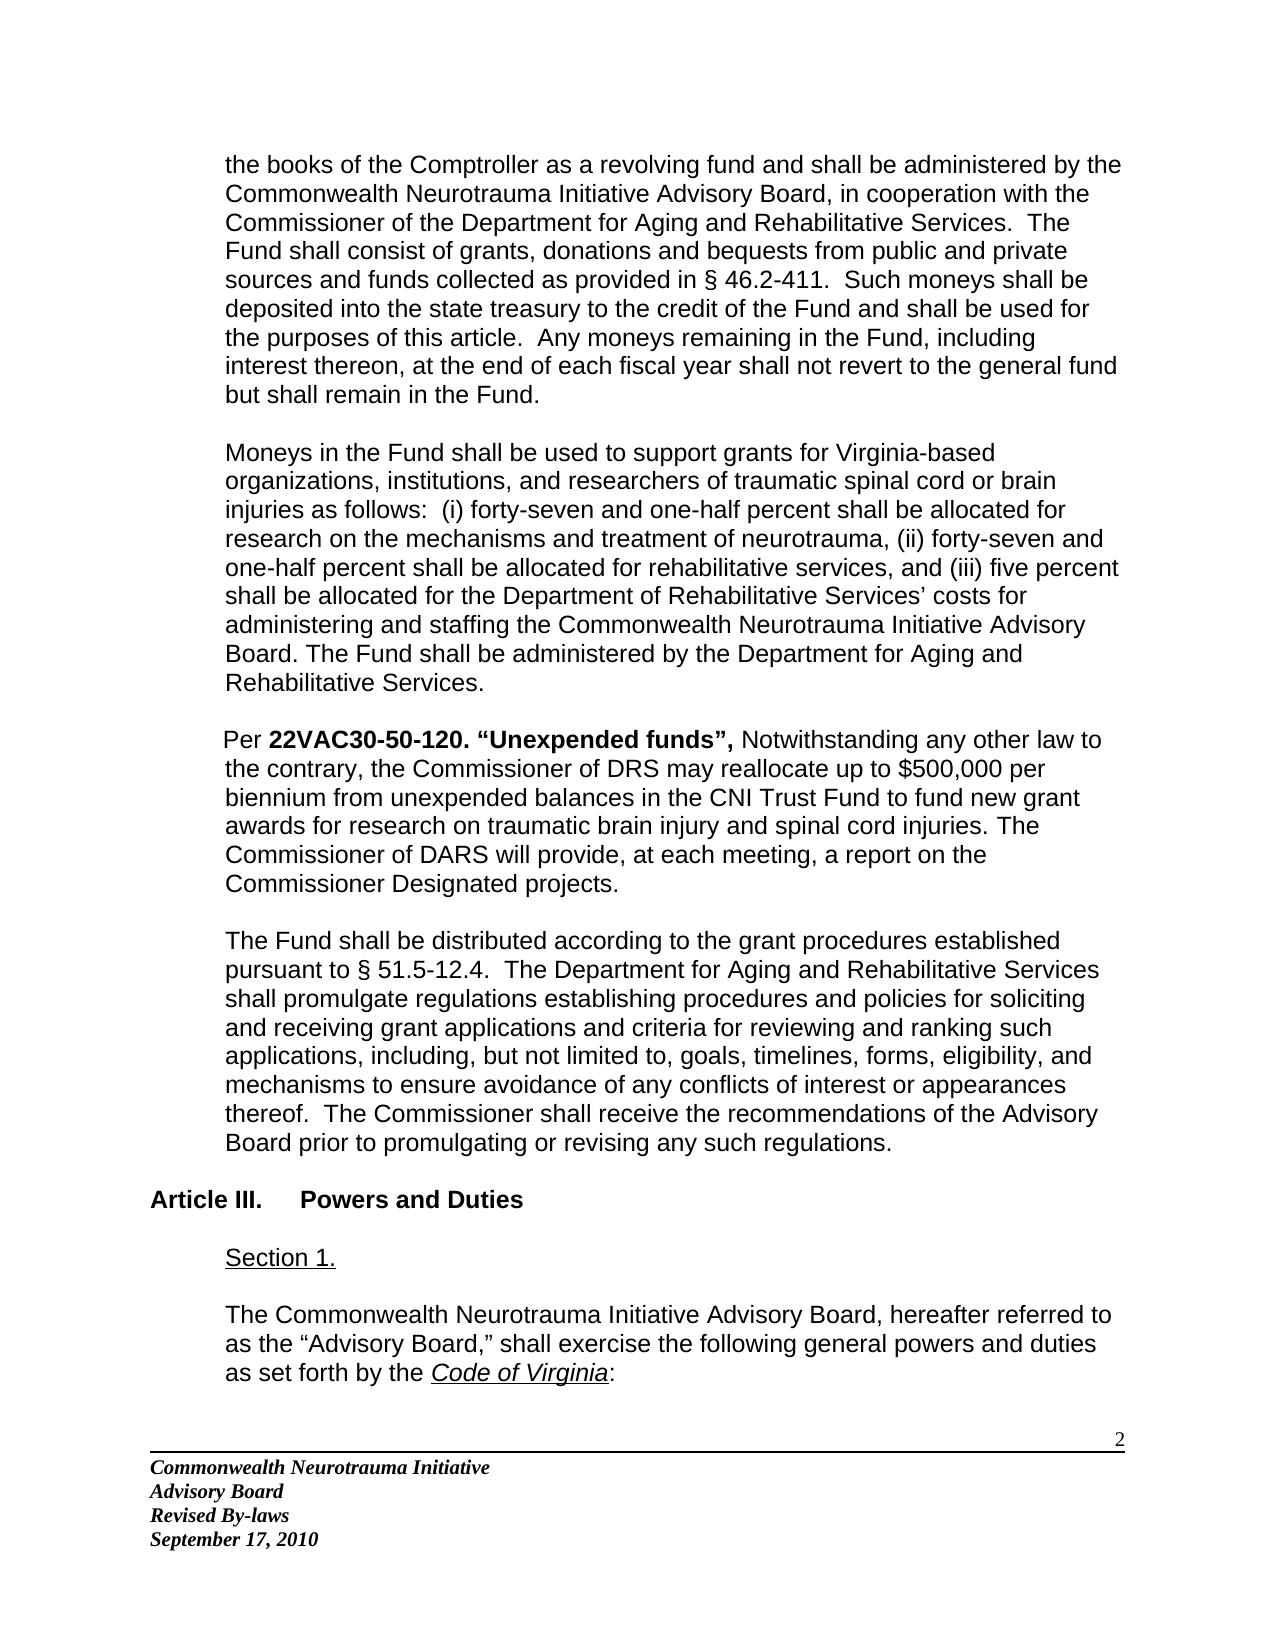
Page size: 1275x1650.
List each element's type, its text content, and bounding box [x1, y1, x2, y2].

text The Commonwealth Neurotrauma Initiative Advisory Board, hereafter referred to as the “Advisory Board,” shall exercise the following general powers and duties as set forth by the Code of Virginia: [150, 1300, 1125, 1386]
text The Fund shall be distributed according to the grant procedures established pursuant to § 51.5-12.4. The Department for Aging and Rehabilitative Services shall promulgate regulations establishing procedures and policies for soliciting and receiving grant applications and criteria for reviewing and ranking such applications, including, but not limited to, goals, timelines, forms, eligibility, and mechanisms to ensure avoidance of any conflicts of interest or appearances thereof. The Commissioner shall receive the recommendations of the Advisory Board prior to promulgating or revising any such regulations. [225, 926, 1125, 1156]
text Section 1. [150, 1242, 1125, 1271]
text Article III. Powers and Duties [150, 1185, 1125, 1214]
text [150, 150, 1125, 409]
text Per 22VAC30-50-120. “Unexpended funds”, Notwithstanding any other law to the contrary, the Commissioner of DRS may reallocate up to $500,000 per biennium from unexpended balances in the CNI Trust Fund to fund new grant awards for research on traumatic brain injury and spinal cord injuries. The Commissioner of DARS will provide, at each meeting, a report on the Commissioner Designated projects. [216, 725, 1125, 897]
text Moneys in the Fund shall be used to support grants for Virginia-based organizations, institutions, and researchers of traumatic spinal cord or brain injuries as follows: (i) forty-seven and one-half percent shall be allocated for research on the mechanisms and treatment of neurotrauma, (ii) forty-seven and one-half percent shall be allocated for rehabilitative services, and (iii) five percent shall be allocated for the Department of Rehabilitative Services’ costs for administering and staffing the Commonwealth Neurotrauma Initiative Advisory Board. The Fund shall be administered by the Department for Aging and Rehabilitative Services. [150, 437, 1125, 696]
